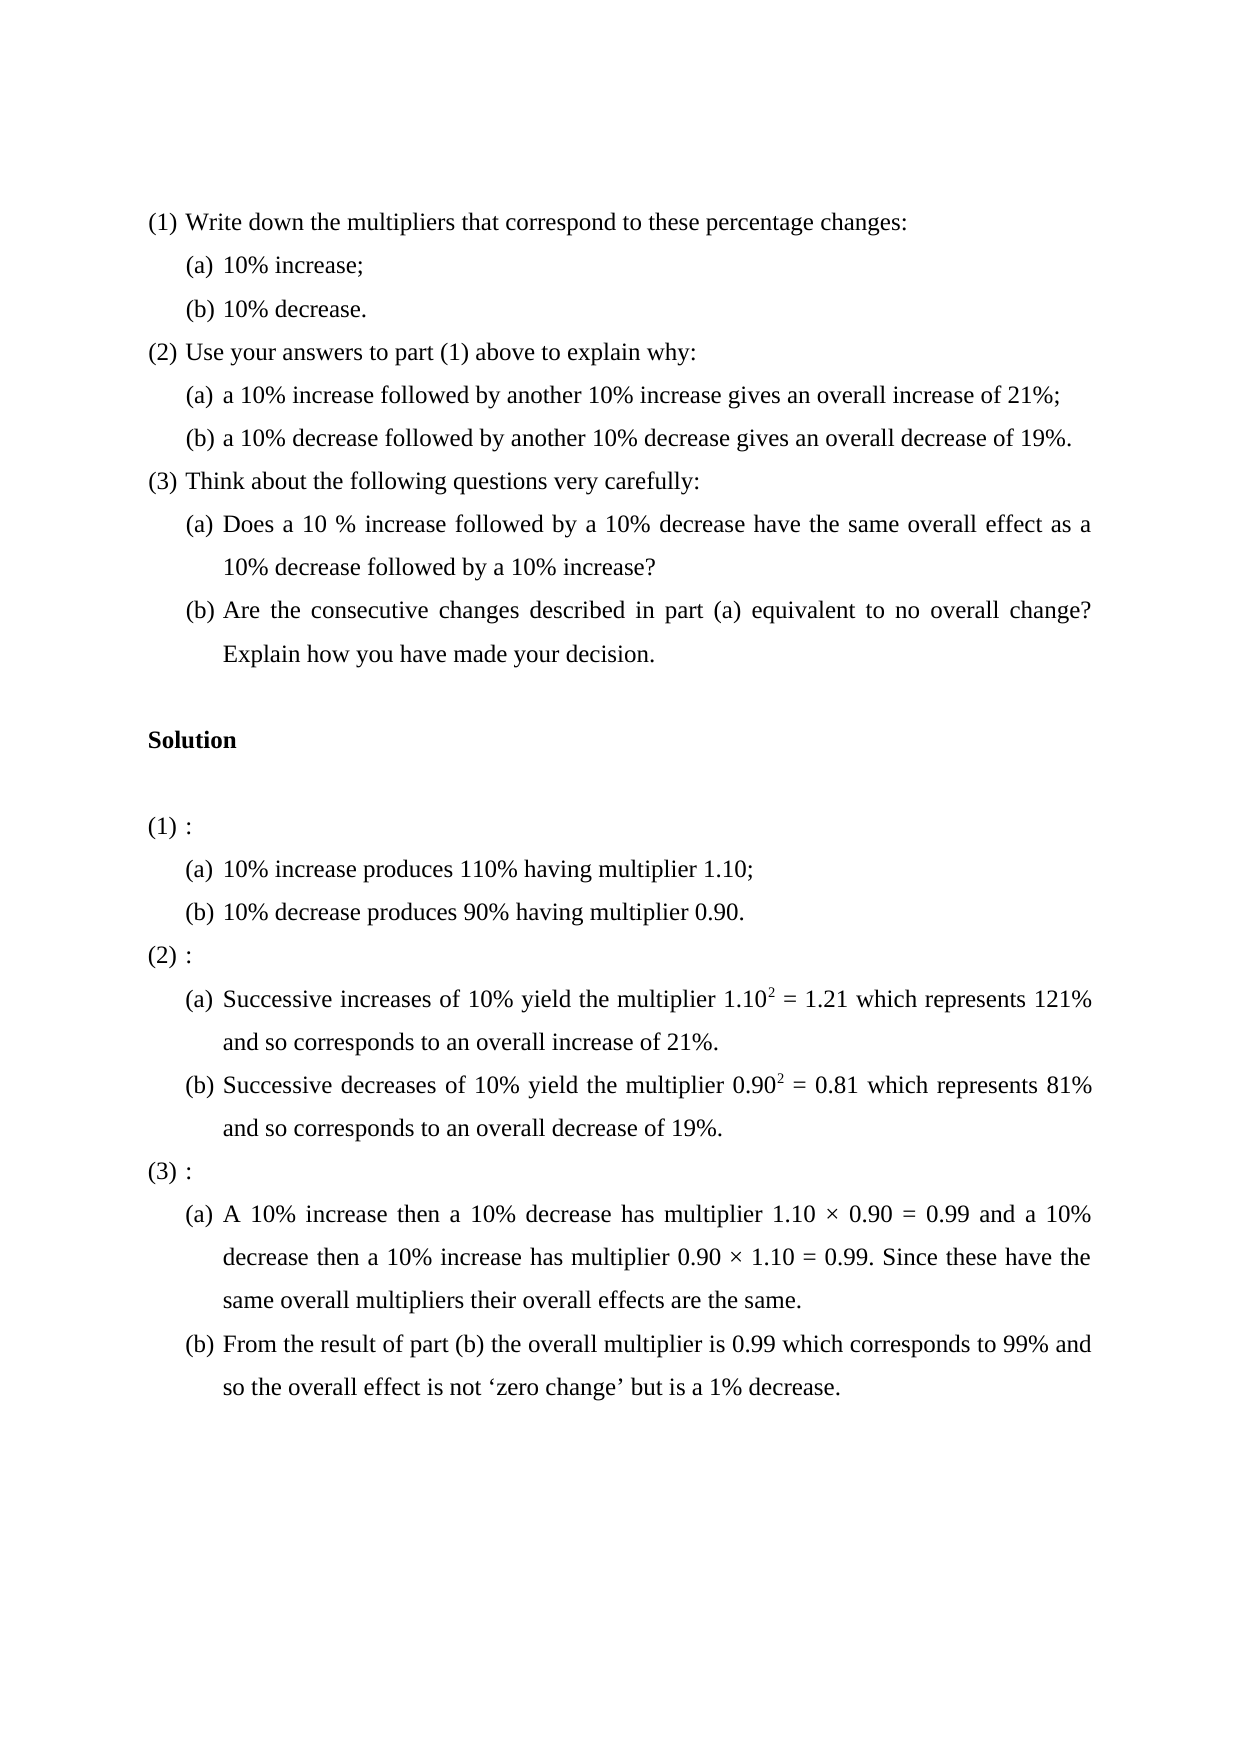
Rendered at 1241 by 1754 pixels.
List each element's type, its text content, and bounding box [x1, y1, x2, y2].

list Write down the multipliers that correspond to these percentage changes: [148, 207, 1092, 236]
list A 10% increase then a 10% decrease has multiplier 1.10 × 0.90 = 0.99 and a 10% decrease then a 10% increase has multiplier 0.90 × 1.10 = 0.99. Since these have the same overall multipliers their overall effects are the same. [185, 1199, 1092, 1314]
list 10% increase produces 110% having multiplier 1.10; [185, 854, 1092, 883]
list : [148, 941, 1092, 969]
list a 10% increase followed by another 10% increase gives an overall increase of 21%; [186, 380, 1092, 409]
list Are the consecutive changes described in part (a) equivalent to no overall change? Explain how you have made your decision. [186, 596, 1092, 667]
list Successive decreases of 10% yield the multiplier 0.902 = 0.81 which represents 81% and so corresponds to an overall decrease of 19%. [185, 1070, 1092, 1142]
text Solution [148, 725, 1092, 754]
list From the result of part (b) the overall multiplier is 0.99 which corresponds to 99% and so the overall effect is not ‘zero change’ but is a 1% decrease. [185, 1329, 1092, 1401]
list 10% decrease. [186, 294, 1092, 322]
list Does a 10 % increase followed by a 10% decrease have the same overall effect as a 10% decrease followed by a 10% increase? [186, 509, 1092, 581]
list 10% decrease produces 90% having multiplier 0.90. [185, 897, 1092, 926]
list : [148, 1156, 1092, 1185]
list a 10% decrease followed by another 10% decrease gives an overall decrease of 19%. [186, 423, 1092, 452]
list : [148, 811, 1092, 840]
list Use your answers to part (1) above to explain why: [148, 337, 1092, 366]
list Think about the following questions very carefully: [148, 466, 1092, 495]
list 10% increase; [186, 251, 1092, 279]
list Successive increases of 10% yield the multiplier 1.102 = 1.21 which represents 121% and so corresponds to an overall increase of 21%. [185, 984, 1092, 1056]
